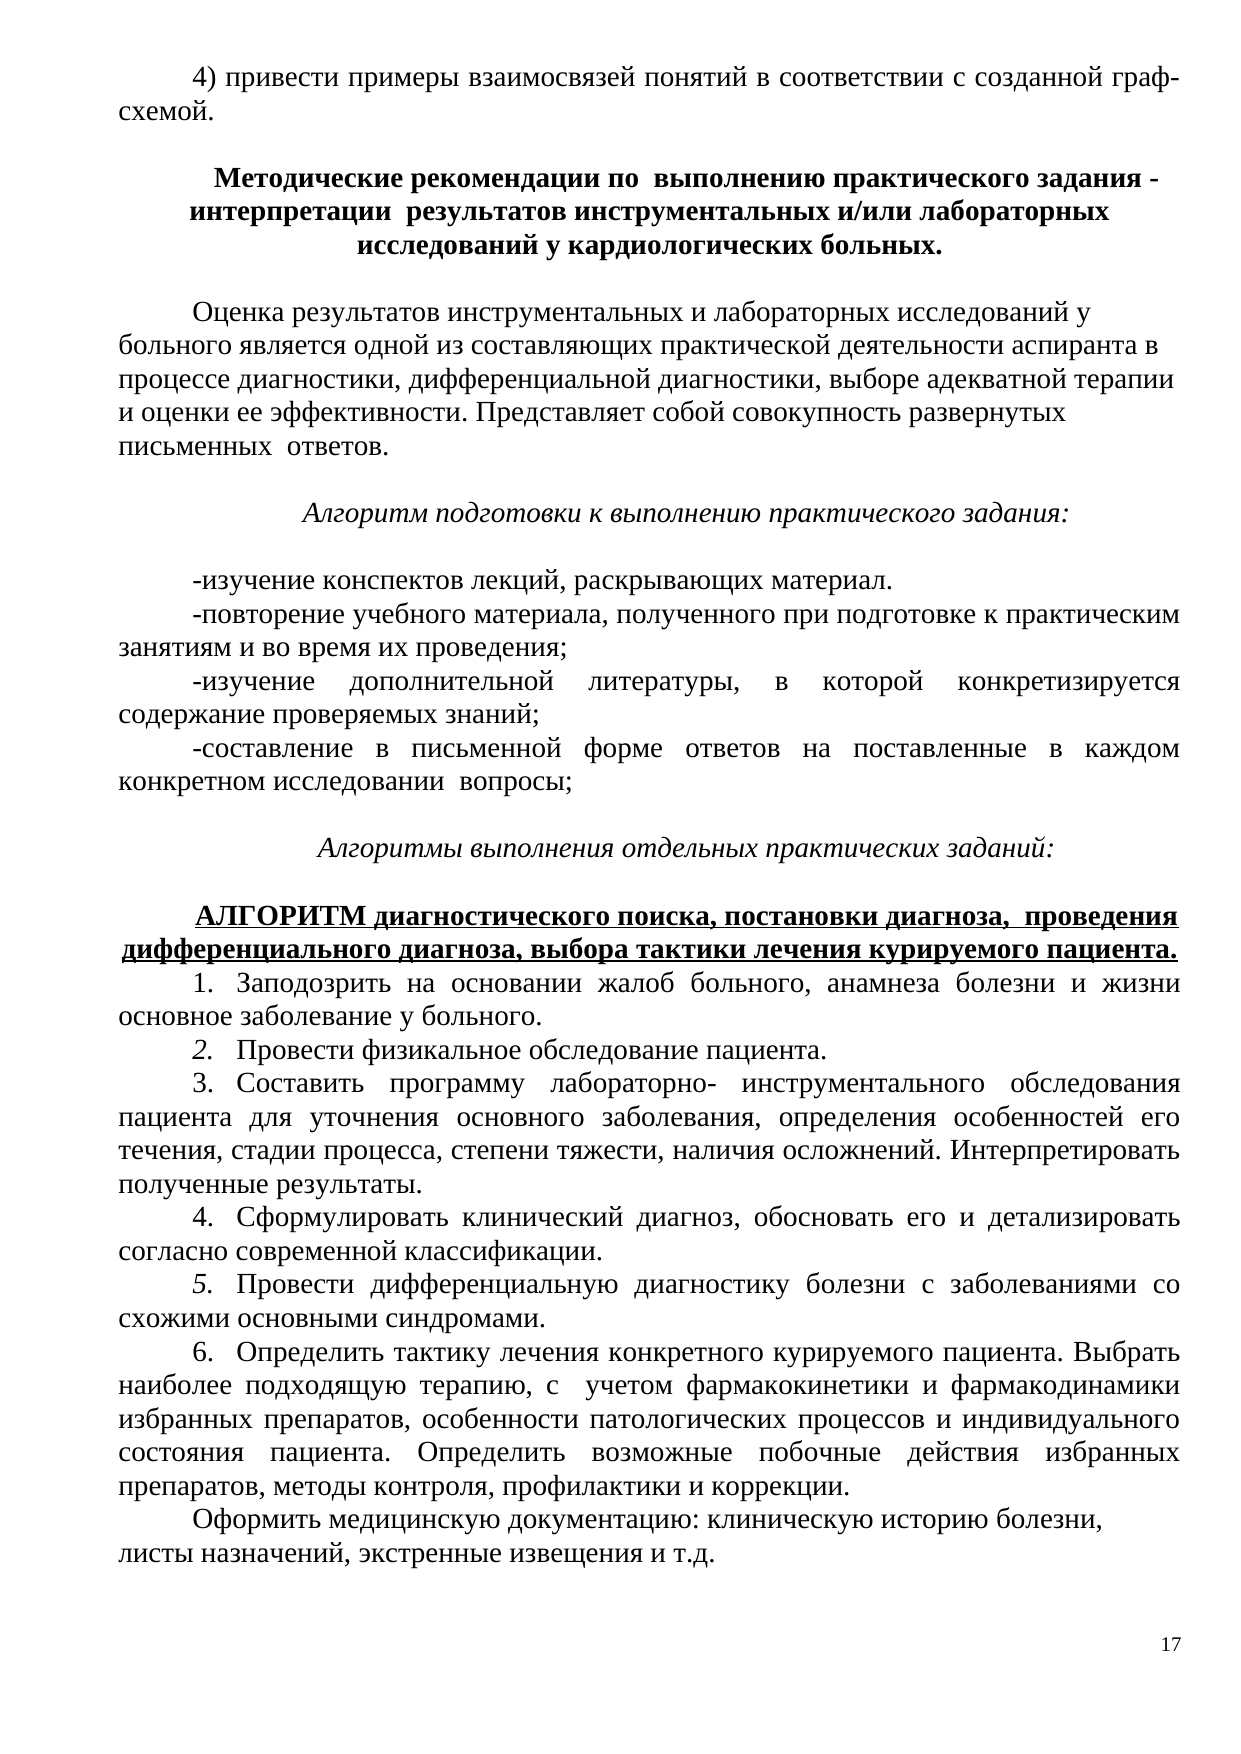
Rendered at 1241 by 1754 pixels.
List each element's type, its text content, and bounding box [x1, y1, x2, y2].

list Провести дифференциальную диагностику болезни с заболеваниями со схожими основными синдромами. [118, 1267, 1181, 1334]
text Оценка результатов инструментальных и лабораторных исследований у больного является одной из составляющих практической деятельности аспиранта в процессе диагностики, дифференциальной диагностики, выборе адекватной терапии и оценки ее эффективности. Представляет собой совокупность развернутых письменных ответов. [118, 294, 1181, 462]
list Провести физикальное обследование пациента. [118, 1032, 1181, 1065]
text Алгоритмы выполнения отдельных практических заданий: [118, 831, 1181, 864]
list Определить тактику лечения конкретного курируемого пациента. Выбрать наиболее подходящую терапию, с учетом фармакокинетики и фармакодинамики избранных препаратов, особенности патологических процессов и индивидуального состояния пациента. Определить возможные побочные действия избранных препаратов, методы контроля, профилактики и коррекции. [118, 1334, 1181, 1501]
list Составить программу лабораторно- инструментального обследования пациента для уточнения основного заболевания, определения особенностей его течения, стадии процесса, степени тяжести, наличия осложнений. Интерпретировать полученные результаты. [118, 1065, 1181, 1199]
text Методические рекомендации по выполнению практического задания - интерпретации результатов инструментальных и/или лабораторных исследований у кардиологических больных. [118, 160, 1181, 260]
text Алгоритм подготовки к выполнению практического задания: [118, 495, 1181, 529]
text -изучение конспектов лекций, раскрывающих материал. [118, 562, 1181, 596]
text -составление в письменной форме ответов на поставленные в каждом конкретном исследовании вопросы; [118, 730, 1181, 797]
text 4) привести примеры взаимосвязей понятий в соответствии с созданной граф-схемой. [118, 59, 1181, 126]
text Оформить медицинскую документацию: клиническую историю болезни, листы назначений, экстренные извещения и т.д. [118, 1501, 1181, 1568]
text -повторение учебного материала, полученного при подготовке к практическим занятиям и во время их проведения; [118, 596, 1181, 663]
text -изучение дополнительной литературы, в которой конкретизируется содержание проверяемых знаний; [118, 663, 1181, 730]
list Заподозрить на основании жалоб больного, анамнеза болезни и жизни основное заболевание у больного. [118, 965, 1181, 1032]
list Сформулировать клинический диагноз, обосновать его и детализировать согласно современной классификации. [118, 1199, 1181, 1267]
text АЛГОРИТМ диагностического поиска, постановки диагноза, проведения дифференциального диагноза, выбора тактики лечения курируемого пациента. [118, 898, 1181, 965]
